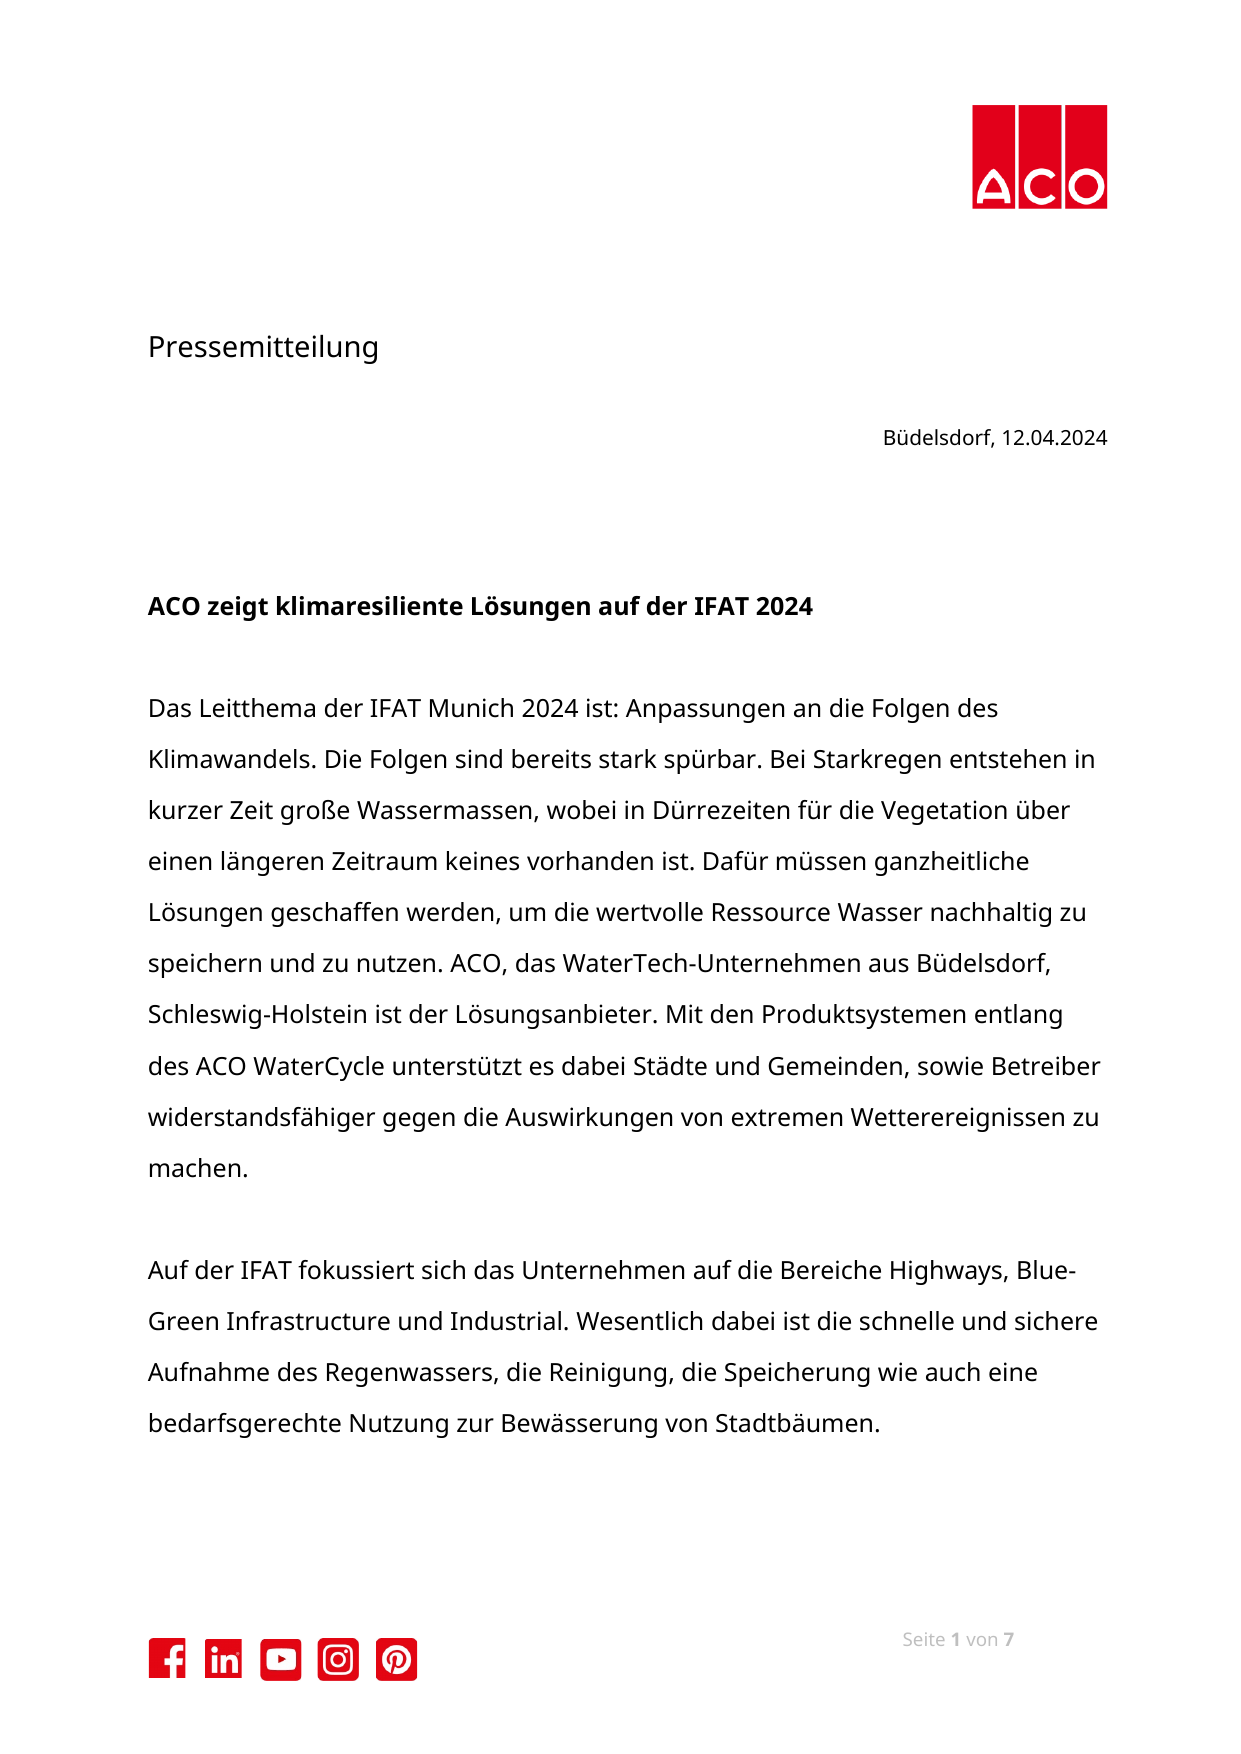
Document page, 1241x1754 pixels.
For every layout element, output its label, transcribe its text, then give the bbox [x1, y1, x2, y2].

picture [376, 1638, 418, 1681]
picture [317, 1638, 359, 1681]
text ACO zeigt klimaresiliente Lösungen auf der IFAT 2024 [148, 589, 1107, 623]
picture [203, 1639, 242, 1677]
text Auf der IFAT fokussiert sich das Unternehmen auf die Bereiche Highways, Blue-Green Infrastructure und Industrial. Wesentlich dabei ist die schnelle und sichere Aufnahme des Regenwassers, die Reinigung, die Speicherung wie auch eine bedarfsgerechte Nutzung zur Bewässerung von Stadtbäumen. [148, 1252, 1107, 1439]
text Pressemitteilung [148, 326, 1107, 398]
text Büdelsdorf, 12.04.2024 [724, 423, 1107, 452]
picture [260, 1639, 302, 1681]
picture [147, 1638, 186, 1677]
text Das Leitthema der IFAT Munich 2024 ist: Anpassungen an die Folgen des Klimawandels. Die Folgen sind bereits stark spürbar. Bei Starkregen entstehen in kurzer Zeit große Wassermassen, wobei in Dürrezeiten für die Vegetation über einen längeren Zeitraum keines vorhanden ist. Dafür müssen ganzheitliche Lösungen geschaffen werden, um die wertvolle Ressource Wasser nachhaltig zu speichern und zu nutzen. ACO, das WaterTech-Unternehmen aus Büdelsdorf, Schleswig-Holstein ist der Lösungsanbieter. Mit den Produktsystemen entlang des ACO WaterCycle unterstützt es dabei Städte und Gemeinden, sowie Betreiber widerstandsfähiger gegen die Auswirkungen von extremen Wetterereignissen zu machen. [148, 691, 1107, 1184]
picture [971, 88, 1108, 225]
